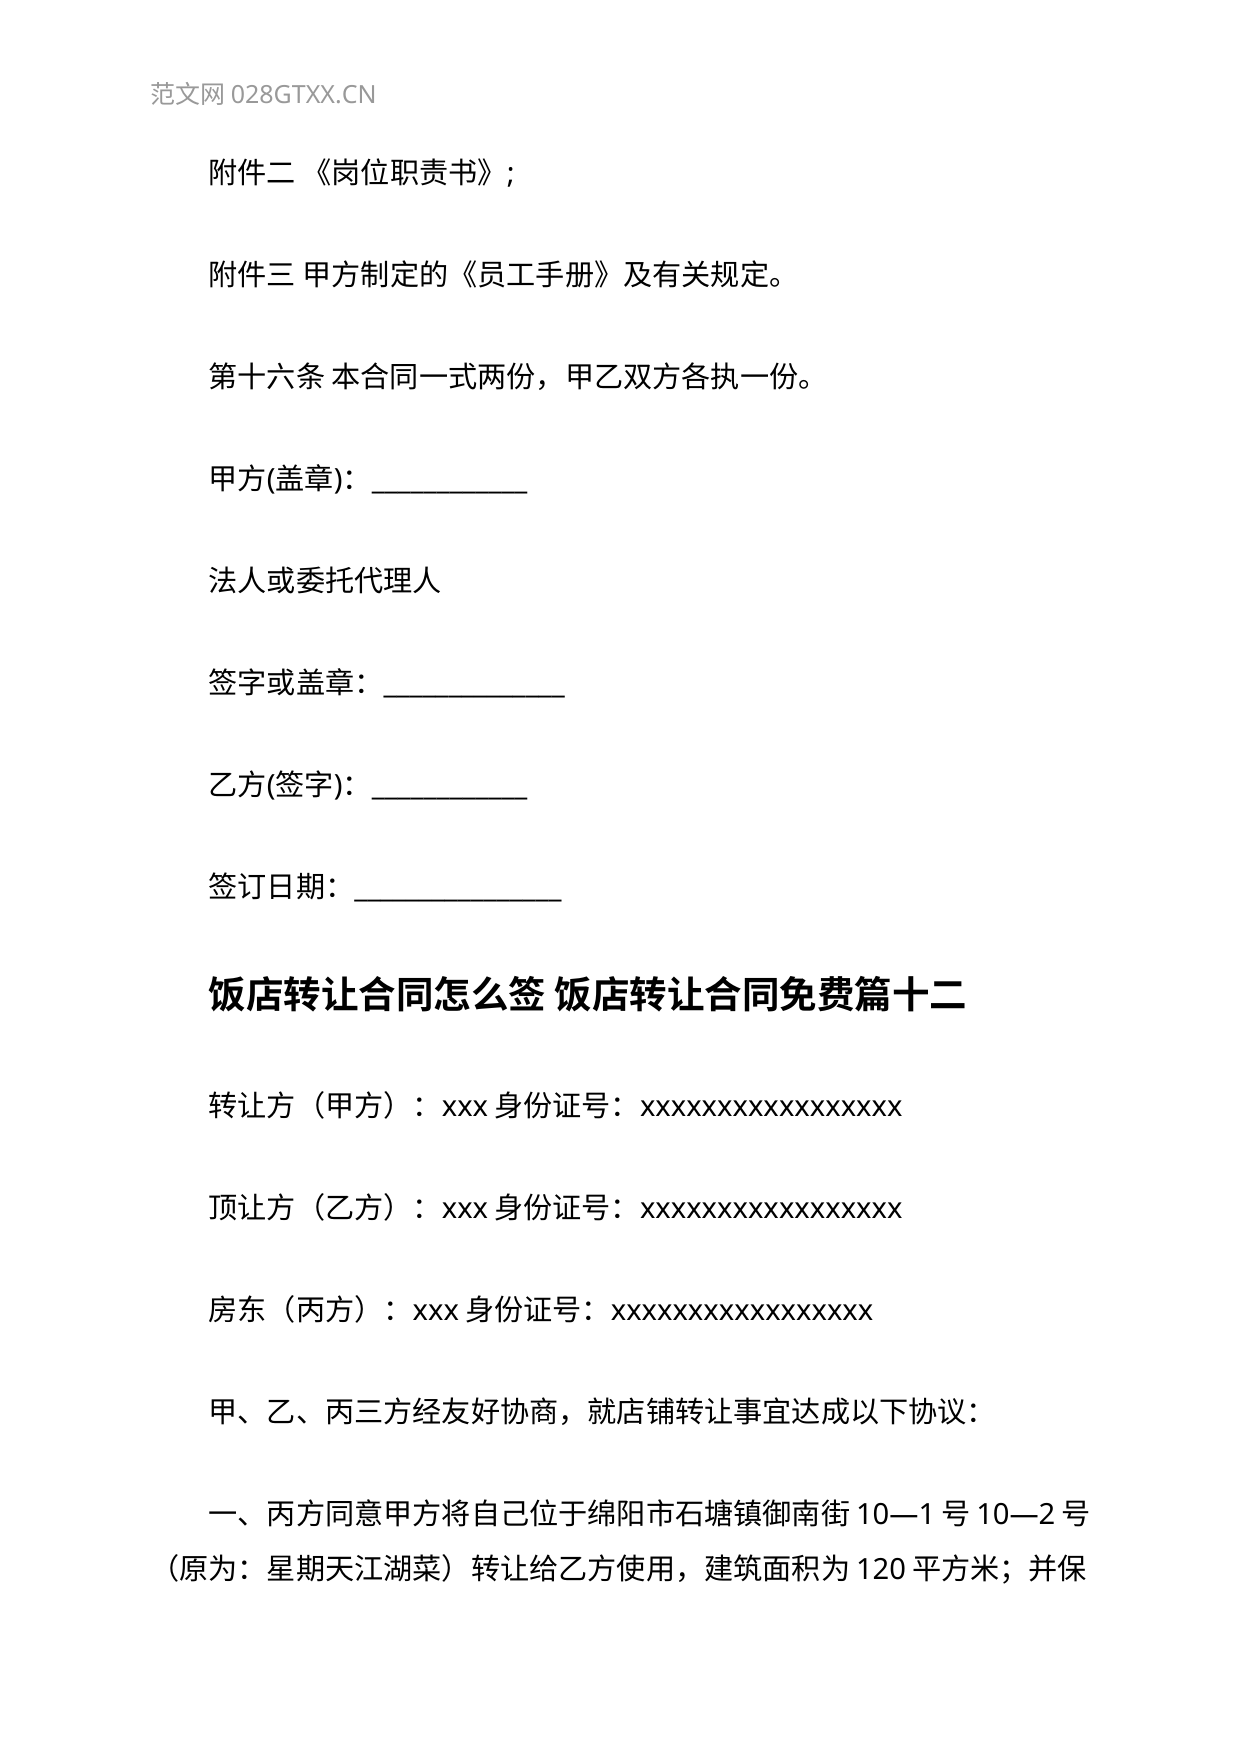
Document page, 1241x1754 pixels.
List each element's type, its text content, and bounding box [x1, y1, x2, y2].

text 法人或委托代理人 [150, 557, 1090, 600]
text 附件二 《岗位职责书》; [150, 150, 1090, 192]
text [150, 1490, 1090, 1588]
text 甲、乙、丙三方经友好协商，就店铺转让事宜达成以下协议： [150, 1388, 1090, 1431]
text 乙方(签字)：____________ [150, 761, 1090, 804]
text 签订日期：________________ [150, 863, 1090, 906]
text 饭店转让合同怎么签 饭店转让合同免费篇十二 [150, 965, 1090, 1019]
text 第十六条 本合同一式两份，甲乙双方各执一份。 [150, 354, 1090, 396]
text 转让方（甲方）：xxx身份证号：xxxxxxxxxxxxxxxxx [150, 1083, 1090, 1125]
text 顶让方（乙方）：xxx身份证号：xxxxxxxxxxxxxxxxx [150, 1184, 1090, 1227]
text 附件三 甲方制定的《员工手册》及有关规定。 [150, 252, 1090, 294]
text 房东（丙方）：xxx身份证号：xxxxxxxxxxxxxxxxx [150, 1287, 1090, 1329]
text 签字或盖章：______________ [150, 659, 1090, 702]
text 甲方(盖章)：____________ [150, 456, 1090, 498]
